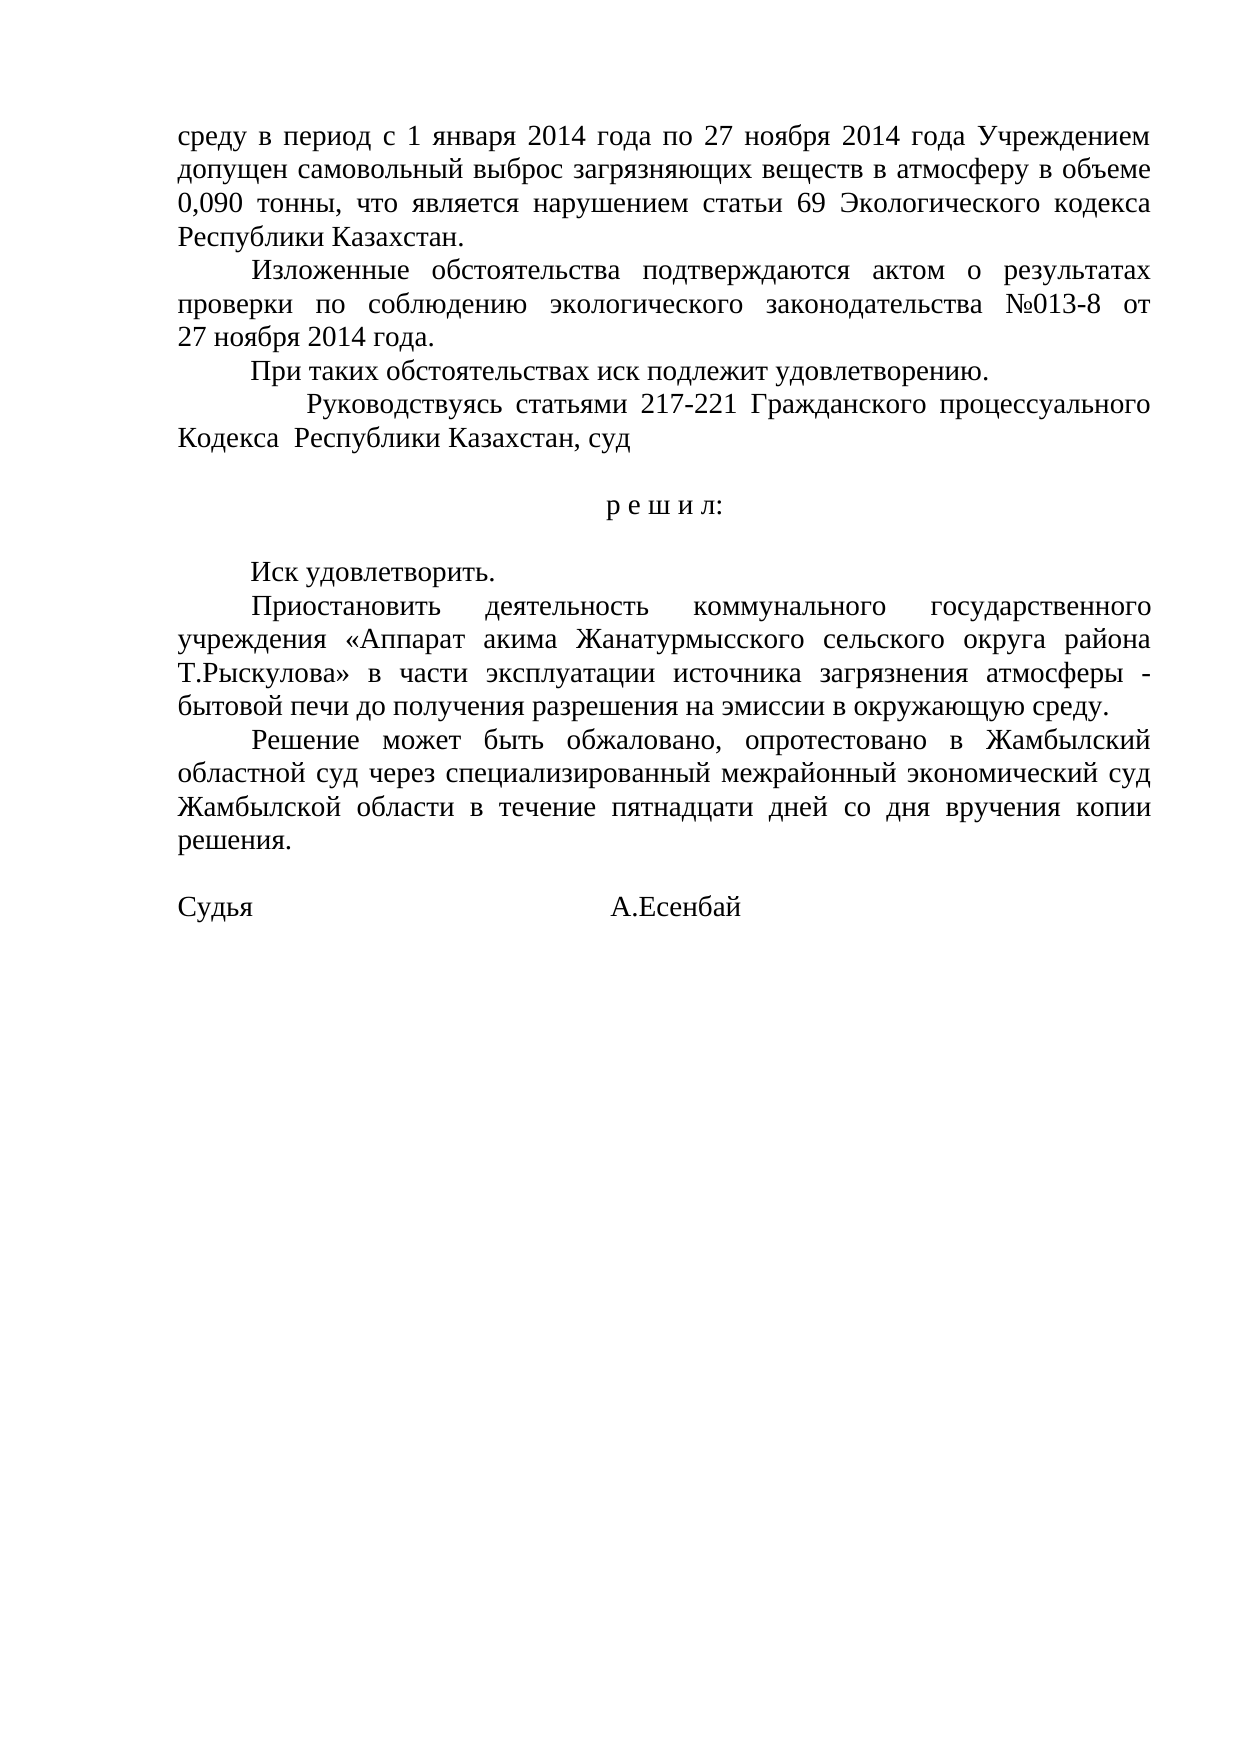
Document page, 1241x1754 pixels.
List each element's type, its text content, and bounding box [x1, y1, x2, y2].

text Изложенные обстоятельства подтверждаются актом о результатах проверки по соблюдению экологического законодательства №013-8 от 27 ноября 2014 года. [177, 252, 1152, 353]
text Приостановить деятельность коммунального государственного учреждения «Аппарат акима Жанатурмысского сельского округа района Т.Рыскулова» в части эксплуатации источника загрязнения атмосферы - бытовой печи до получения разрешения на эмиссии в окружающую среду. [177, 588, 1152, 722]
text При таких обстоятельствах иск подлежит удовлетворению. [177, 353, 1152, 386]
text Решение может быть обжаловано, опротестовано в Жамбылский областной суд через специализированный межрайонный экономический суд Жамбылской области в течение пятнадцати дней со дня вручения копии решения. [177, 722, 1152, 856]
text Судья А.Есенбай [177, 889, 1152, 923]
text Иск удовлетворить. [177, 554, 1152, 588]
text Руководствуясь статьями 217-221 Гражданского процессуального Кодекса Республики Казахстан, суд [177, 386, 1152, 453]
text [177, 118, 1152, 252]
text р е ш и л: [177, 487, 1152, 521]
